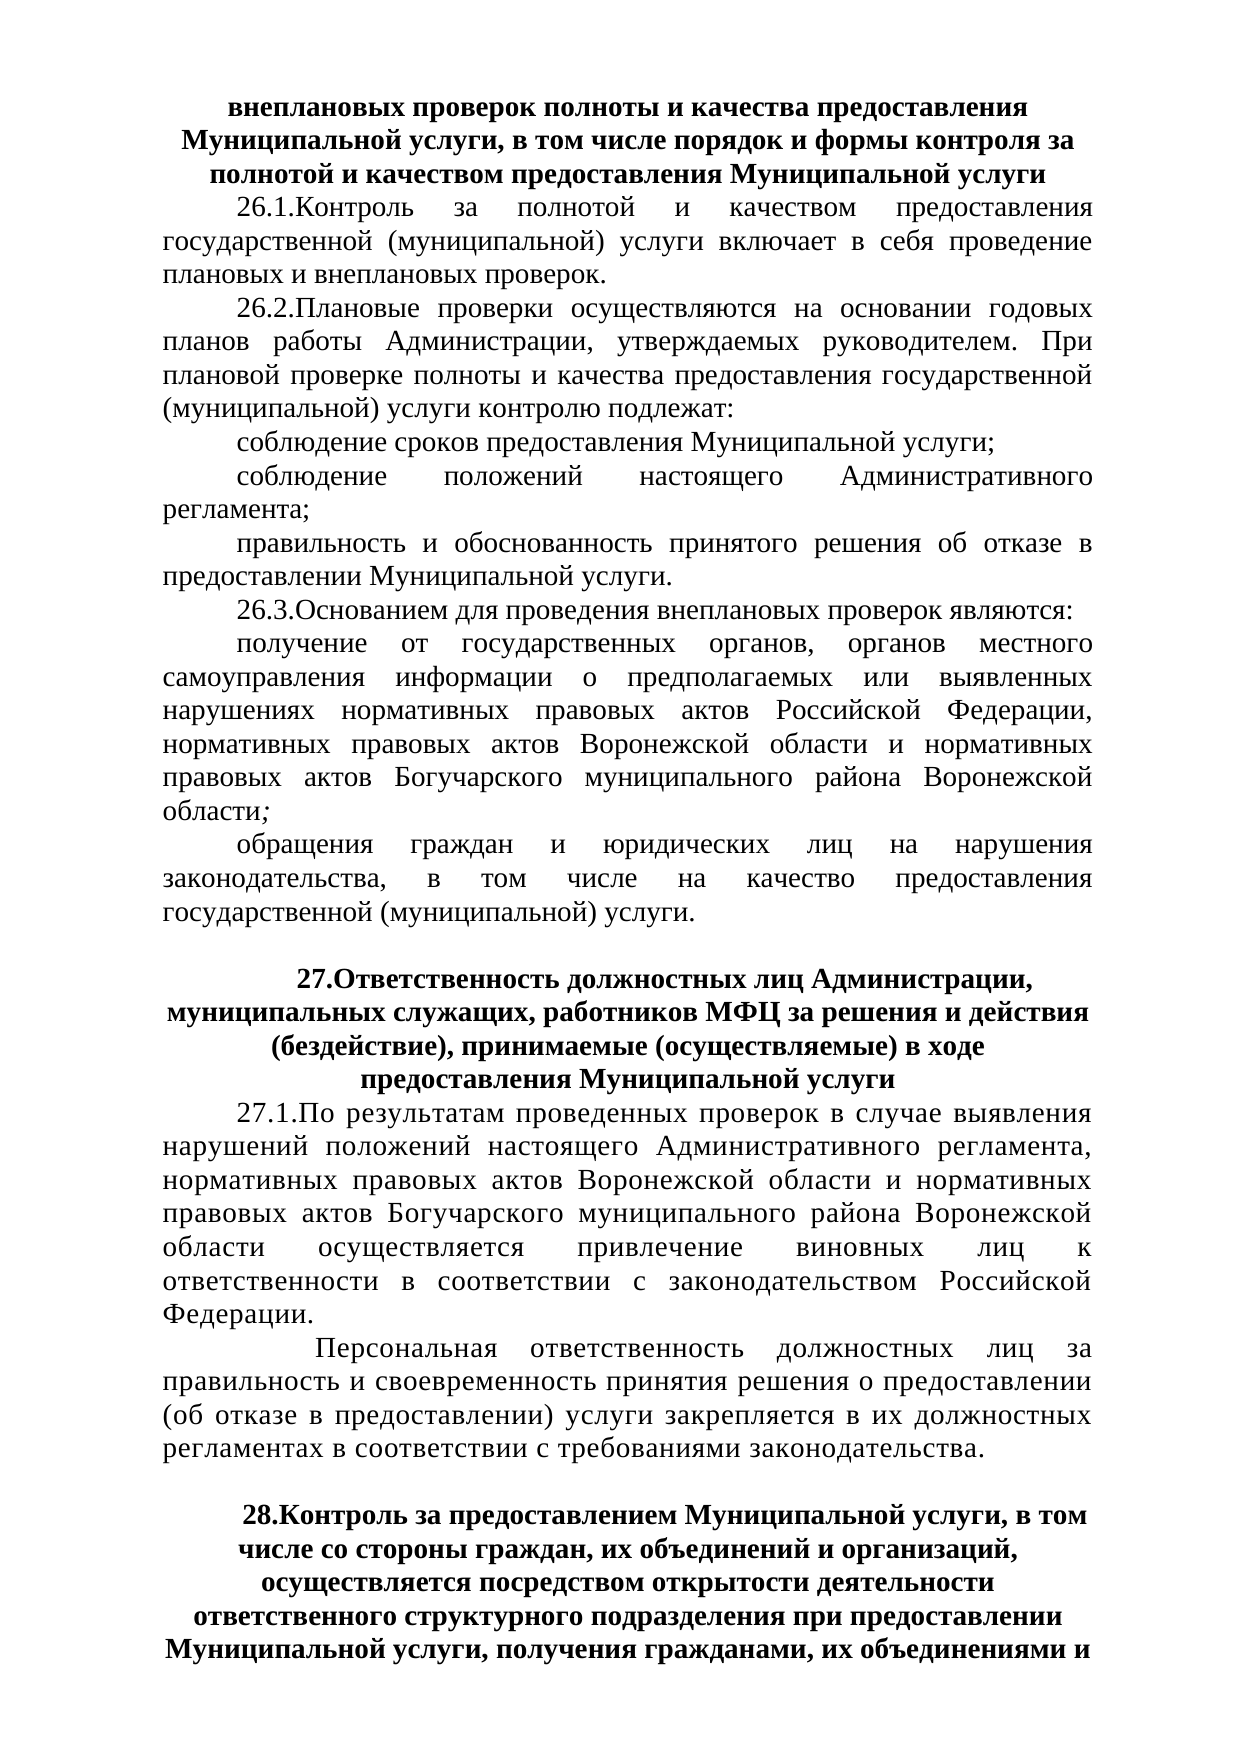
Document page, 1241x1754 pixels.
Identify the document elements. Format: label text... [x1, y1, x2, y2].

text обращения граждан и юридических лиц на нарушения законодательства, в том числе на качество предоставления государственной (муниципальной) услуги. [162, 827, 1093, 927]
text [162, 89, 1093, 189]
text получение от государственных органов, органов местного самоуправления информации о предполагаемых или выявленных нарушениях нормативных правовых актов Российской Федерации, нормативных правовых актов Воронежской области и нормативных правовых актов Богучарского муниципального района Воронежской области; [162, 625, 1093, 827]
text правильность и обоснованность принятого решения об отказе в предоставлении Муниципальной услуги. [162, 525, 1093, 592]
text соблюдение сроков предоставления Муниципальной услуги; [162, 424, 1093, 458]
text 27.1.По результатам проведенных проверок в случае выявления нарушений положений настоящего Административного регламента, нормативных правовых актов Воронежской области и нормативных правовых актов Богучарского муниципального района Воронежской области осуществляется привлечение виновных лиц к ответственности в соответствии с законодательством Российской Федерации. [162, 1095, 1093, 1330]
text 26.3.Основанием для проведения внеплановых проверок являются: [162, 592, 1093, 625]
text Персональная ответственность должностных лиц за правильность и своевременность принятия решения о предоставлении (об отказе в предоставлении) услуги закрепляется в их должностных регламентах в соответствии с требованиями законодательства. [162, 1330, 1093, 1464]
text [162, 1497, 1093, 1665]
text 26.2.Плановые проверки осуществляются на основании годовых планов работы Администрации, утверждаемых руководителем. При плановой проверке полноты и качества предоставления государственной (муниципальной) услуги контролю подлежат: [162, 290, 1093, 424]
text 26.1.Контроль за полнотой и качеством предоставления государственной (муниципальной) услуги включает в себя проведение плановых и внеплановых проверок. [162, 189, 1093, 290]
text 27.Ответственность должностных лиц Администрации, муниципальных служащих, работников МФЦ за решения и действия (бездействие), принимаемые (осуществляемые) в ходе предоставления Муниципальной услуги [162, 961, 1093, 1095]
text соблюдение положений настоящего Административного регламента; [162, 458, 1093, 525]
